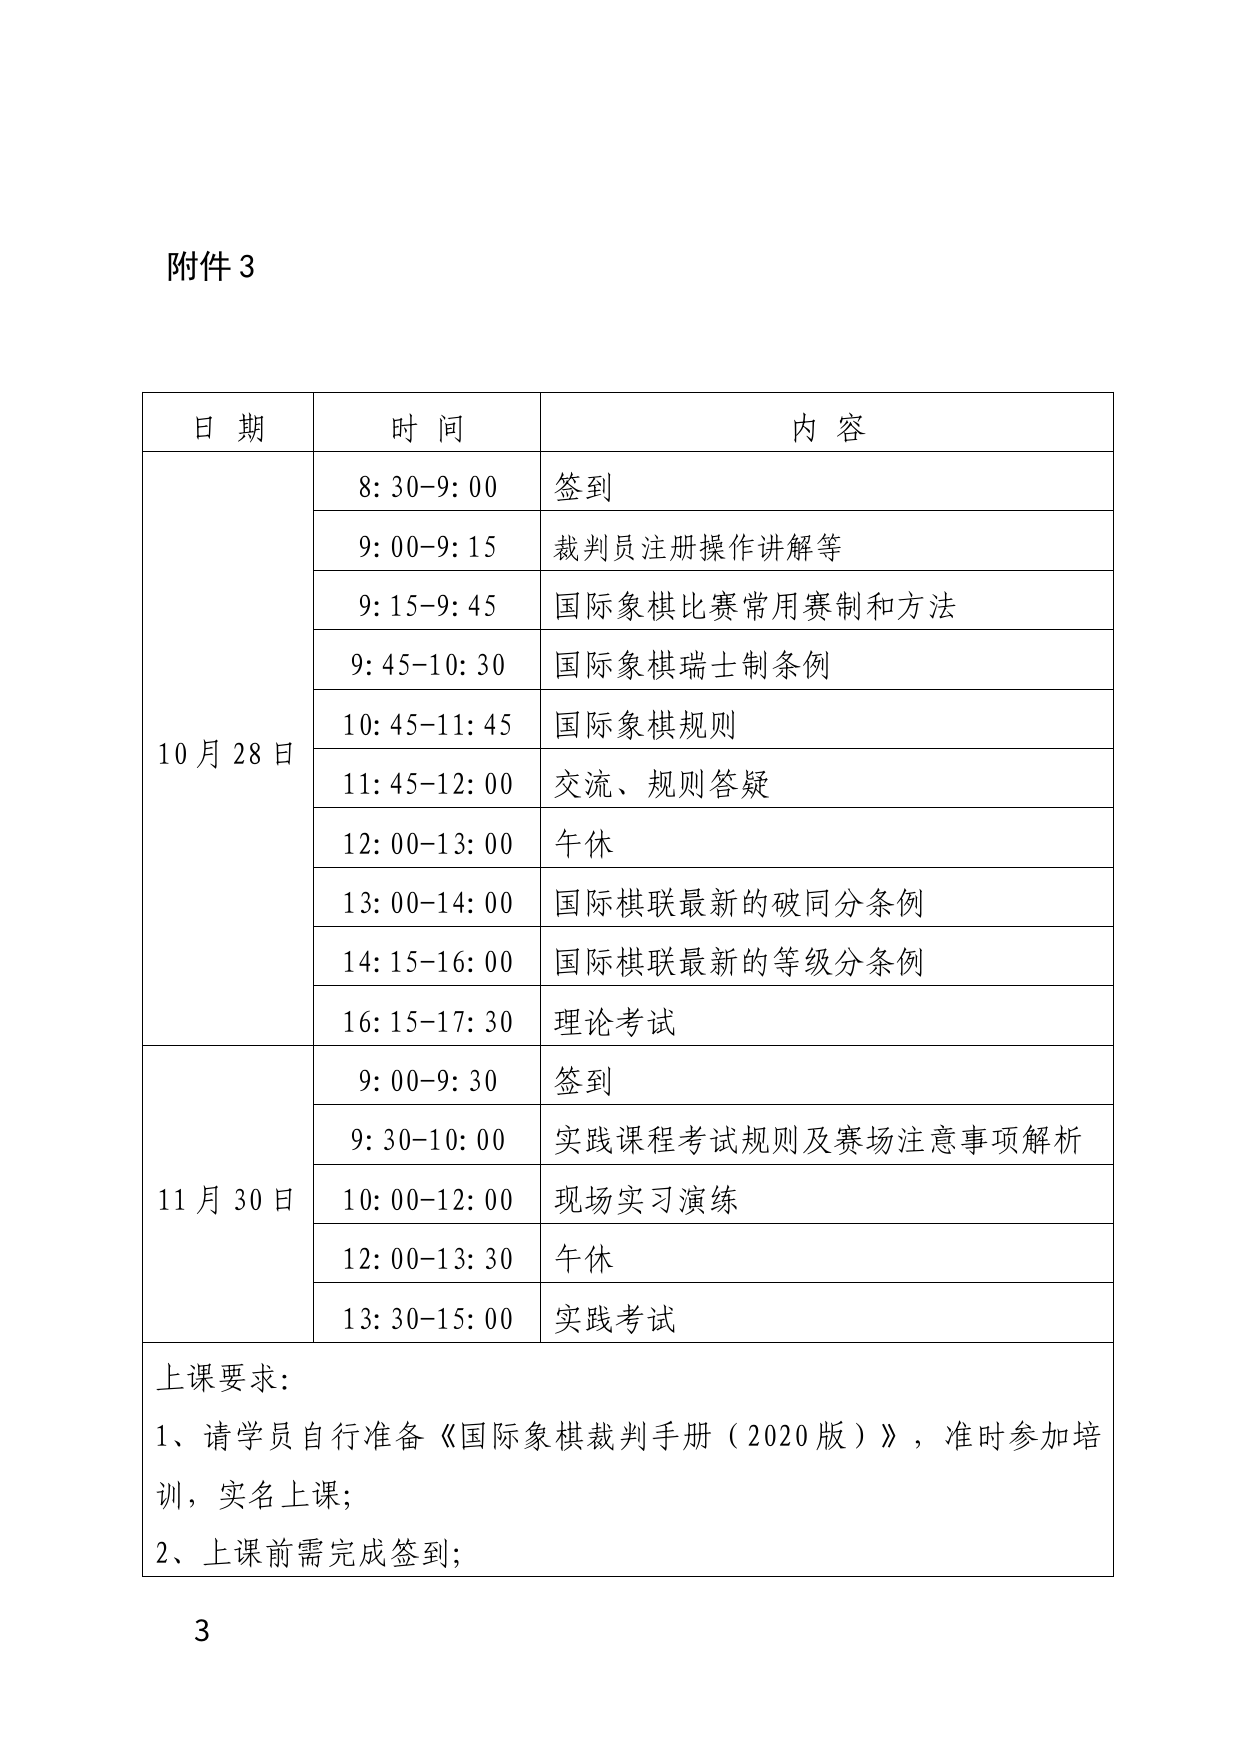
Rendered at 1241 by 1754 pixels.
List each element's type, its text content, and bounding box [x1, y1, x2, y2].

table_cell 实践考试 [541, 1283, 1113, 1342]
table_cell 14:15-16:00 [314, 927, 540, 985]
table_cell 上课要求： 1、请学员自行准备《国际象棋裁判手册（2020版）》，准时参加培训，实名上课； 2、上课前需完成签到； [143, 1343, 1113, 1576]
table_cell 12:00-13:30 [314, 1224, 540, 1282]
table_cell 9:00-9:30 [314, 1046, 540, 1104]
table_cell 国际象棋规则 [541, 690, 1113, 748]
table_cell 8:30-9:00 [314, 452, 540, 510]
table_cell 理论考试 [541, 986, 1113, 1045]
table_header 时 间 [314, 393, 540, 451]
table_cell 12:00-13:00 [314, 808, 540, 867]
table_cell 国际象棋瑞士制条例 [541, 630, 1113, 688]
table_cell 10月28日 [143, 452, 313, 1045]
table_cell 签到 [541, 452, 1113, 510]
table_cell 13:30-15:00 [314, 1283, 540, 1342]
table_header 内 容 [541, 393, 1113, 451]
table_cell 9:15-9:45 [314, 571, 540, 629]
table_cell 午休 [541, 808, 1113, 867]
table_cell 11月30日 [143, 1046, 313, 1342]
text 附件3 [165, 231, 1128, 296]
table_cell 午休 [541, 1224, 1113, 1282]
table_cell 16:15-17:30 [314, 986, 540, 1045]
table_cell 国际棋联最新的等级分条例 [541, 927, 1113, 985]
table_cell 现场实习演练 [541, 1165, 1113, 1223]
table_cell 裁判员注册操作讲解等 [541, 511, 1113, 570]
table_cell 10:45-11:45 [314, 690, 540, 748]
table_cell 11:45-12:00 [314, 749, 540, 807]
table_cell 交流、规则答疑 [541, 749, 1113, 807]
table_cell 实践课程考试规则及赛场注意事项解析 [541, 1105, 1113, 1163]
table_cell 国际棋联最新的破同分条例 [541, 868, 1113, 926]
table_cell 13:00-14:00 [314, 868, 540, 926]
table_cell 9:30-10:00 [314, 1105, 540, 1163]
table_header 日 期 [143, 393, 313, 451]
table_cell 9:00-9:15 [314, 511, 540, 570]
table_cell 10:00-12:00 [314, 1165, 540, 1223]
table_cell 9:45-10:30 [314, 630, 540, 688]
table_cell 签到 [541, 1046, 1113, 1104]
table_cell 国际象棋比赛常用赛制和方法 [541, 571, 1113, 629]
